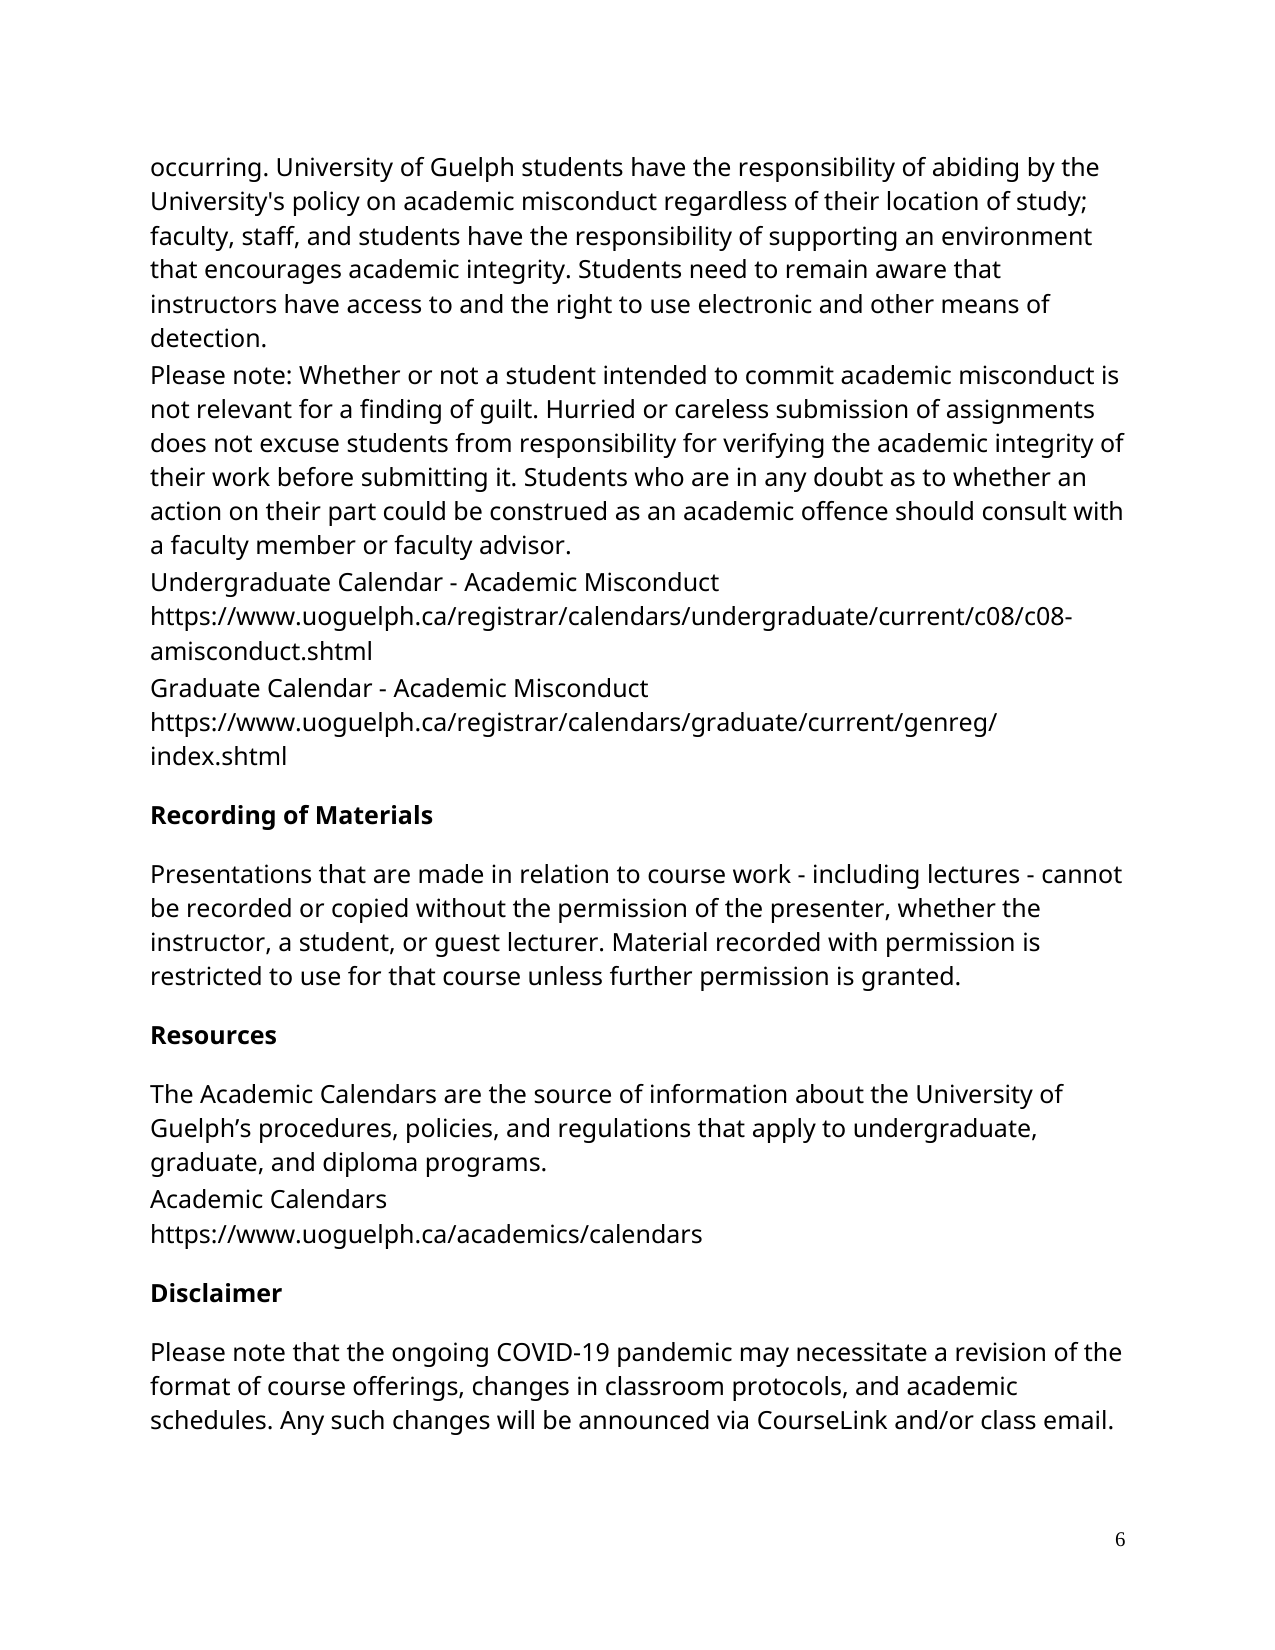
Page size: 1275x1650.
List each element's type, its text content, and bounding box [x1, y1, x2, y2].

text Academic Calendars https://www.uoguelph.ca/academics/calendars [150, 1182, 1125, 1250]
text Graduate Calendar - Academic Misconduct https://www.uoguelph.ca/registrar/calendars/graduate/current/genreg/index.shtml [150, 670, 1125, 772]
text Presentations that are made in relation to course work - including lectures - cannot be recorded or copied without the permission of the presenter, whether the instructor, a student, or guest lecturer. Material recorded with permission is restricted to use for that course unless further permission is granted. [150, 857, 1125, 993]
text Undergraduate Calendar - Academic Misconduct https://www.uoguelph.ca/registrar/calendars/undergraduate/current/c08/c08-amisconduct.shtml [150, 565, 1125, 667]
text Resources [150, 1018, 1125, 1052]
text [150, 150, 1125, 354]
text Please note that the ongoing COVID-19 pandemic may necessitate a revision of the format of course offerings, changes in classroom protocols, and academic schedules. Any such changes will be announced via CourseLink and/or class email. [150, 1334, 1125, 1437]
text Recording of Materials [150, 797, 1125, 832]
text The Academic Calendars are the source of information about the University of Guelph’s procedures, policies, and regulations that apply to undergraduate, graduate, and diploma programs. [150, 1077, 1125, 1179]
text Disclaimer [150, 1275, 1125, 1309]
text Please note: Whether or not a student intended to commit academic misconduct is not relevant for a finding of guilt. Hurried or careless submission of assignments does not excuse students from responsibility for verifying the academic integrity of their work before submitting it. Students who are in any doubt as to whether an action on their part could be construed as an academic offence should consult with a faculty member or faculty advisor. [150, 357, 1125, 562]
